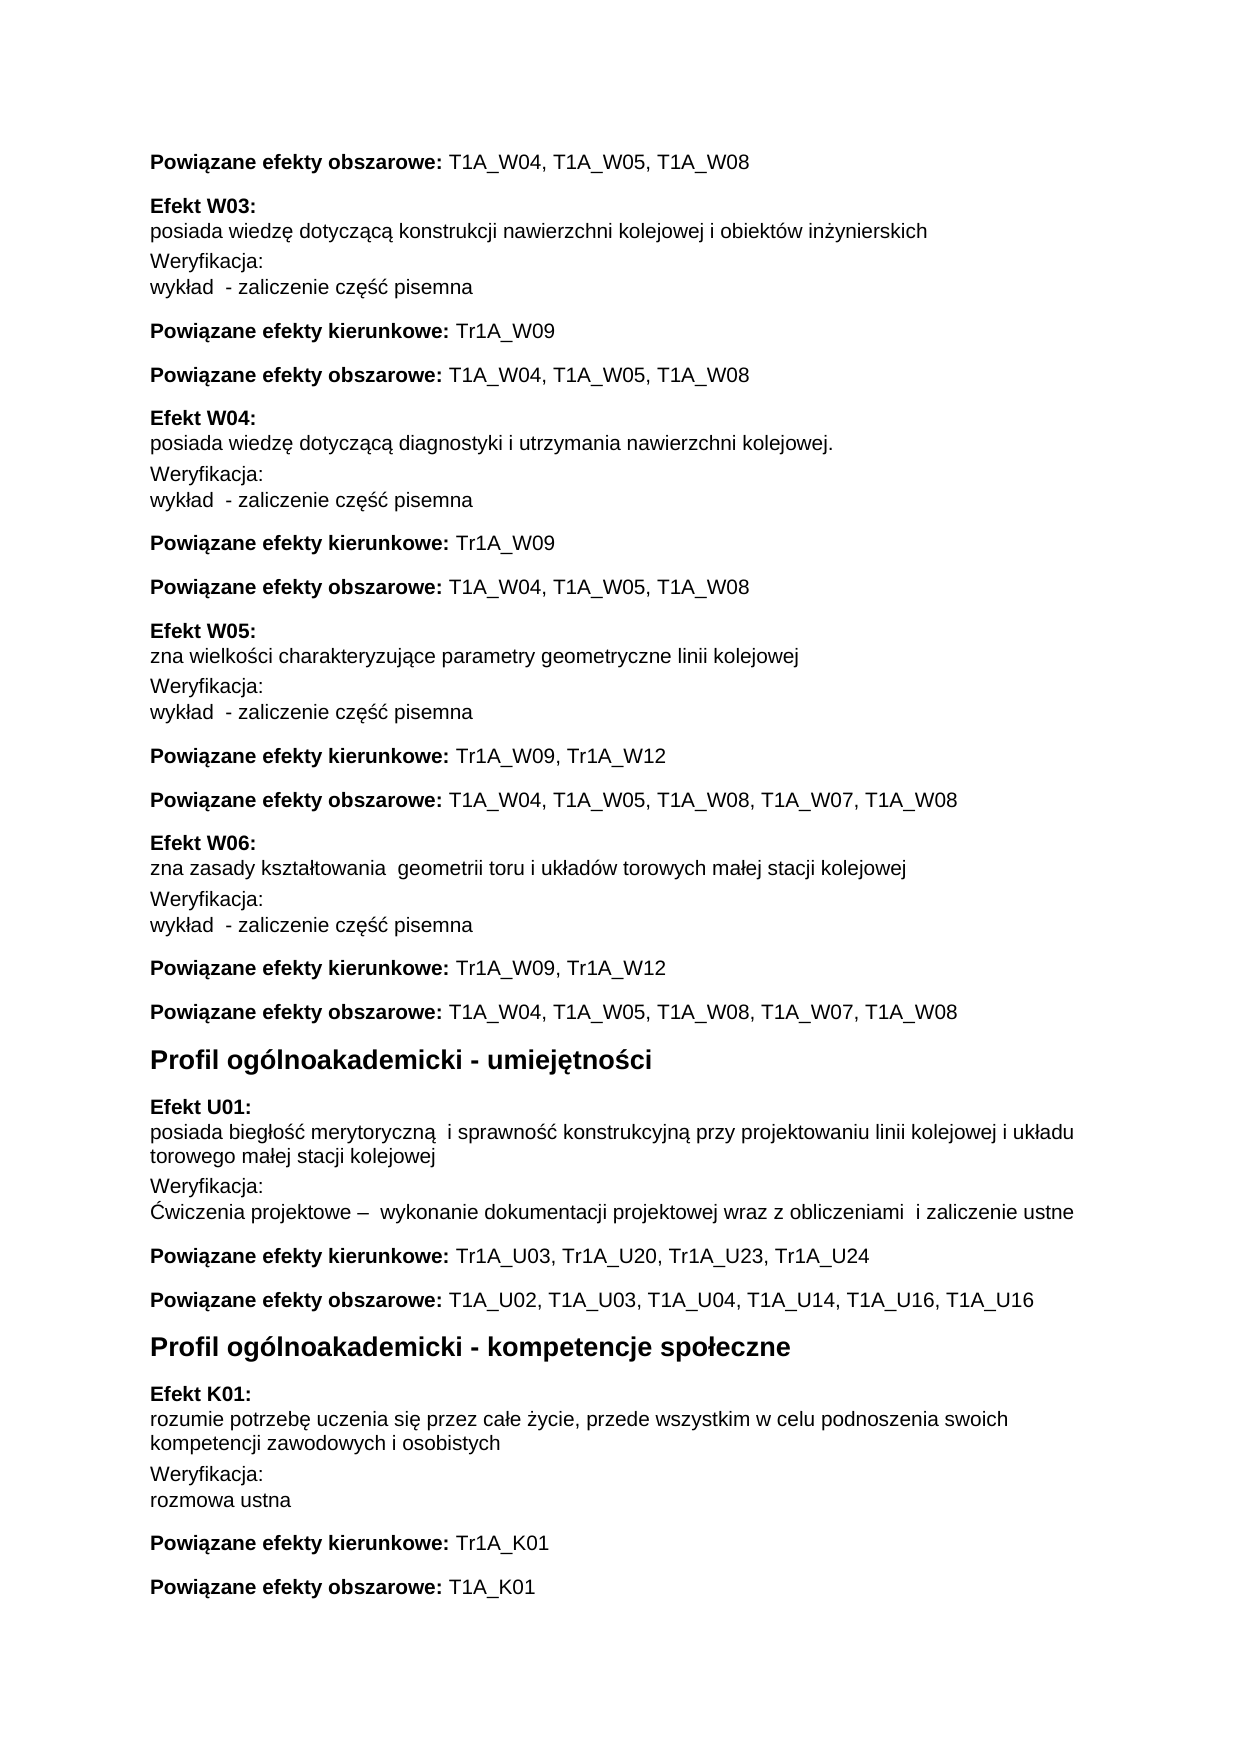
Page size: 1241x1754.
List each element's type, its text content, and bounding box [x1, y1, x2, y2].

text Efekt U01: [150, 1095, 1090, 1119]
text Weryfikacja: [150, 674, 1090, 698]
text Powiązane efekty obszarowe: T1A_K01 [150, 1575, 1090, 1599]
text zna zasady kształtowania geometrii toru i układów torowych małej stacji kolejowej [150, 856, 1090, 880]
text posiada biegłość merytoryczną i sprawność konstrukcyjną przy projektowaniu linii kolejowej i układu torowego małej stacji kolejowej [150, 1120, 1090, 1168]
text Powiązane efekty kierunkowe: Tr1A_W09, Tr1A_W12 [150, 744, 1090, 768]
text Powiązane efekty obszarowe: T1A_U02, T1A_U03, T1A_U04, T1A_U14, T1A_U16, T1A_U16 [150, 1287, 1090, 1311]
text Powiązane efekty obszarowe: T1A_W04, T1A_W05, T1A_W08 [150, 150, 1090, 174]
text posiada wiedzę dotyczącą diagnostyki i utrzymania nawierzchni kolejowej. [150, 431, 1090, 455]
text Powiązane efekty obszarowe: T1A_W04, T1A_W05, T1A_W08, T1A_W07, T1A_W08 [150, 1000, 1090, 1024]
text Weryfikacja: [150, 886, 1090, 910]
subtitle Profil ogólnoakademicki - kompetencje społeczne [150, 1331, 1090, 1362]
text Efekt W05: [150, 619, 1090, 643]
text Powiązane efekty kierunkowe: Tr1A_W09 [150, 531, 1090, 555]
text wykład - zaliczenie część pisemna [150, 487, 1090, 511]
text Efekt W03: [150, 194, 1090, 218]
text Weryfikacja: [150, 1461, 1090, 1485]
text wykład - zaliczenie część pisemna [150, 700, 1090, 724]
text Efekt W06: [150, 831, 1090, 855]
text rozumie potrzebę uczenia się przez całe życie, przede wszystkim w celu podnoszenia swoich kompetencji zawodowych i osobistych [150, 1407, 1090, 1455]
subtitle Profil ogólnoakademicki - umiejętności [150, 1044, 1090, 1075]
text zna wielkości charakteryzujące parametry geometryczne linii kolejowej [150, 644, 1090, 668]
text posiada wiedzę dotyczącą konstrukcji nawierzchni kolejowej i obiektów inżynierskich [150, 219, 1090, 243]
text Ćwiczenia projektowe – wykonanie dokumentacji projektowej wraz z obliczeniami i zaliczenie ustne [150, 1200, 1090, 1224]
text Powiązane efekty kierunkowe: Tr1A_K01 [150, 1531, 1090, 1555]
text Powiązane efekty kierunkowe: Tr1A_U03, Tr1A_U20, Tr1A_U23, Tr1A_U24 [150, 1244, 1090, 1268]
text Powiązane efekty obszarowe: T1A_W04, T1A_W05, T1A_W08 [150, 575, 1090, 599]
text wykład - zaliczenie część pisemna [150, 912, 1090, 936]
text Weryfikacja: [150, 461, 1090, 485]
text wykład - zaliczenie część pisemna [150, 275, 1090, 299]
text Weryfikacja: [150, 249, 1090, 273]
text Powiązane efekty obszarowe: T1A_W04, T1A_W05, T1A_W08 [150, 362, 1090, 386]
text Efekt K01: [150, 1382, 1090, 1406]
text Powiązane efekty obszarowe: T1A_W04, T1A_W05, T1A_W08, T1A_W07, T1A_W08 [150, 787, 1090, 811]
text rozmowa ustna [150, 1487, 1090, 1511]
text Powiązane efekty kierunkowe: Tr1A_W09, Tr1A_W12 [150, 956, 1090, 980]
text Efekt W04: [150, 406, 1090, 430]
text Powiązane efekty kierunkowe: Tr1A_W09 [150, 319, 1090, 343]
text Weryfikacja: [150, 1174, 1090, 1198]
